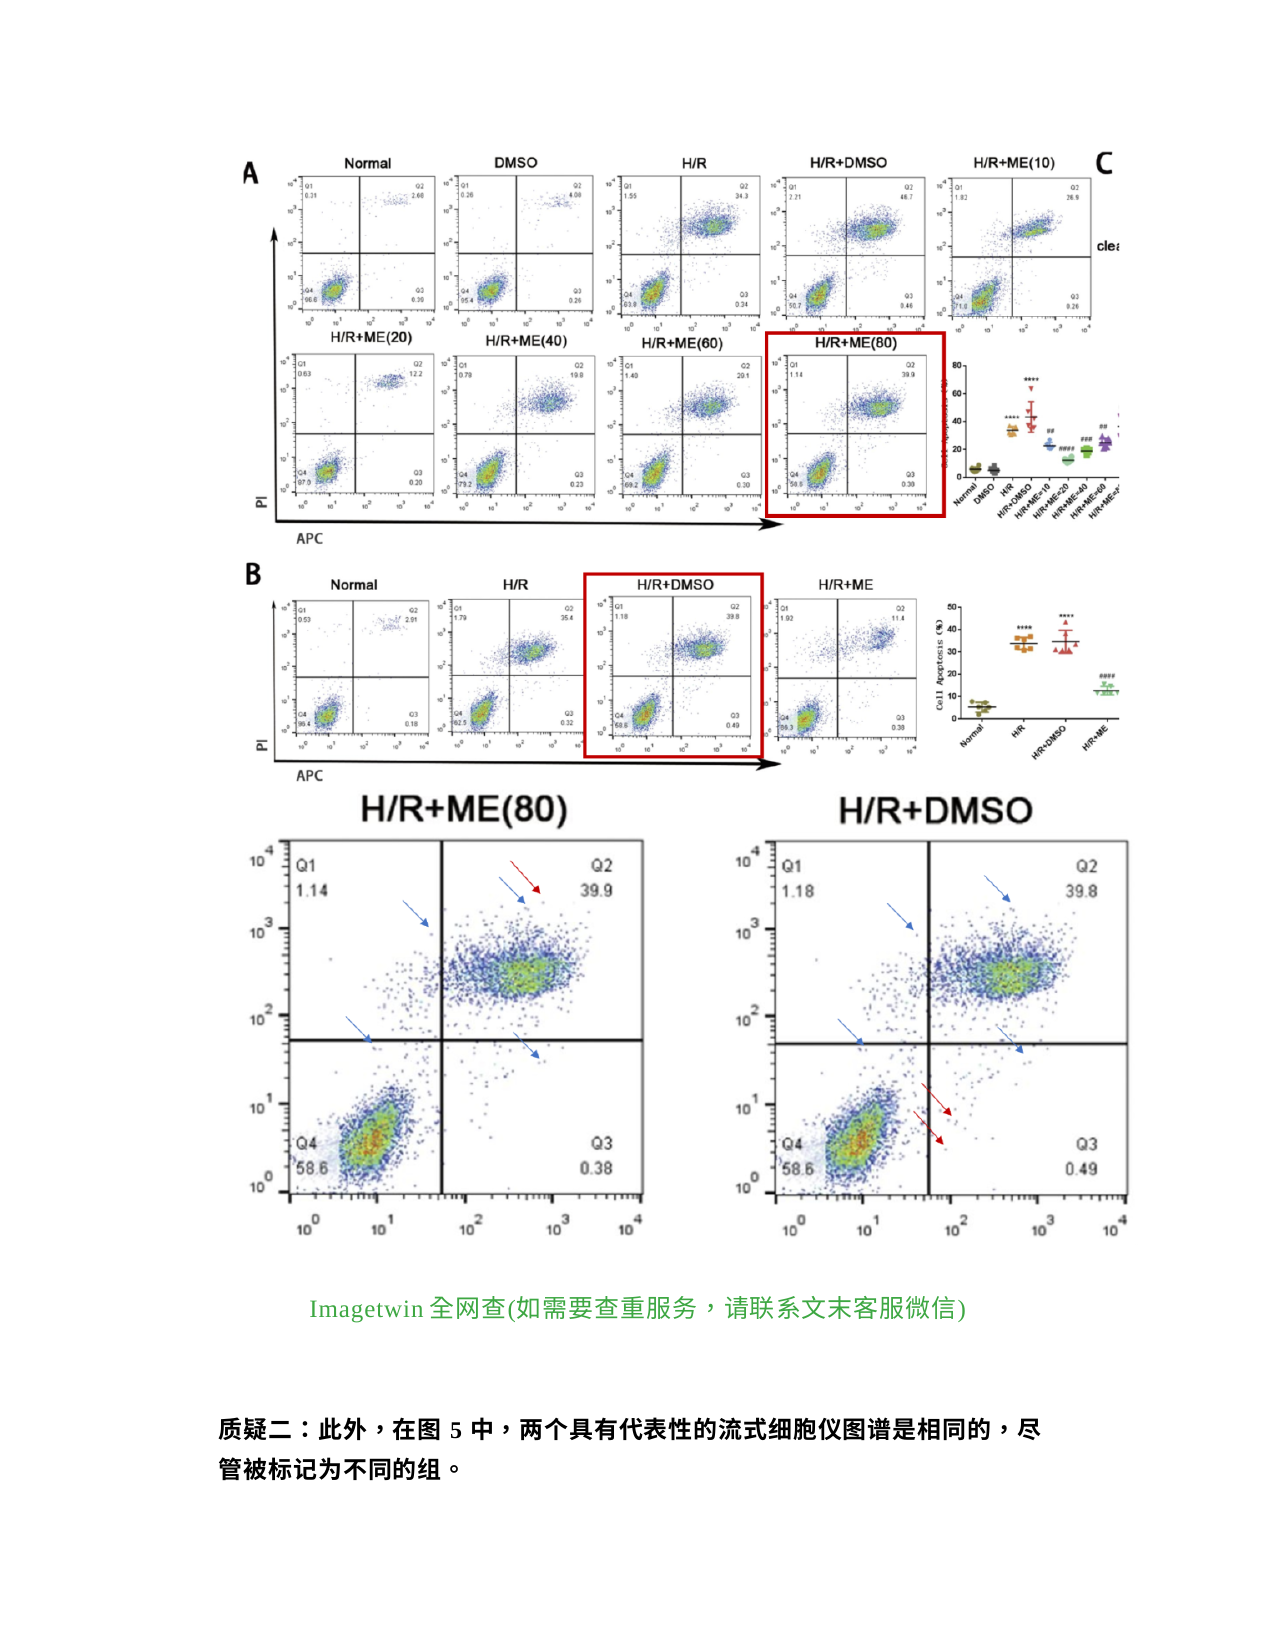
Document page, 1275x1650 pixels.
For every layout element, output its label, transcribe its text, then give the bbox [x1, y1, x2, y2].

text Imagetwin全网查(如需要查重服务，请联系文末客服微信) [219, 1285, 1056, 1325]
text 质疑二：此外，在图 5 中，两个具有代表性的流式细胞仪图谱是相同的，尽管被标记为不同的组。 [219, 1405, 1056, 1485]
picture [237, 150, 1138, 1245]
